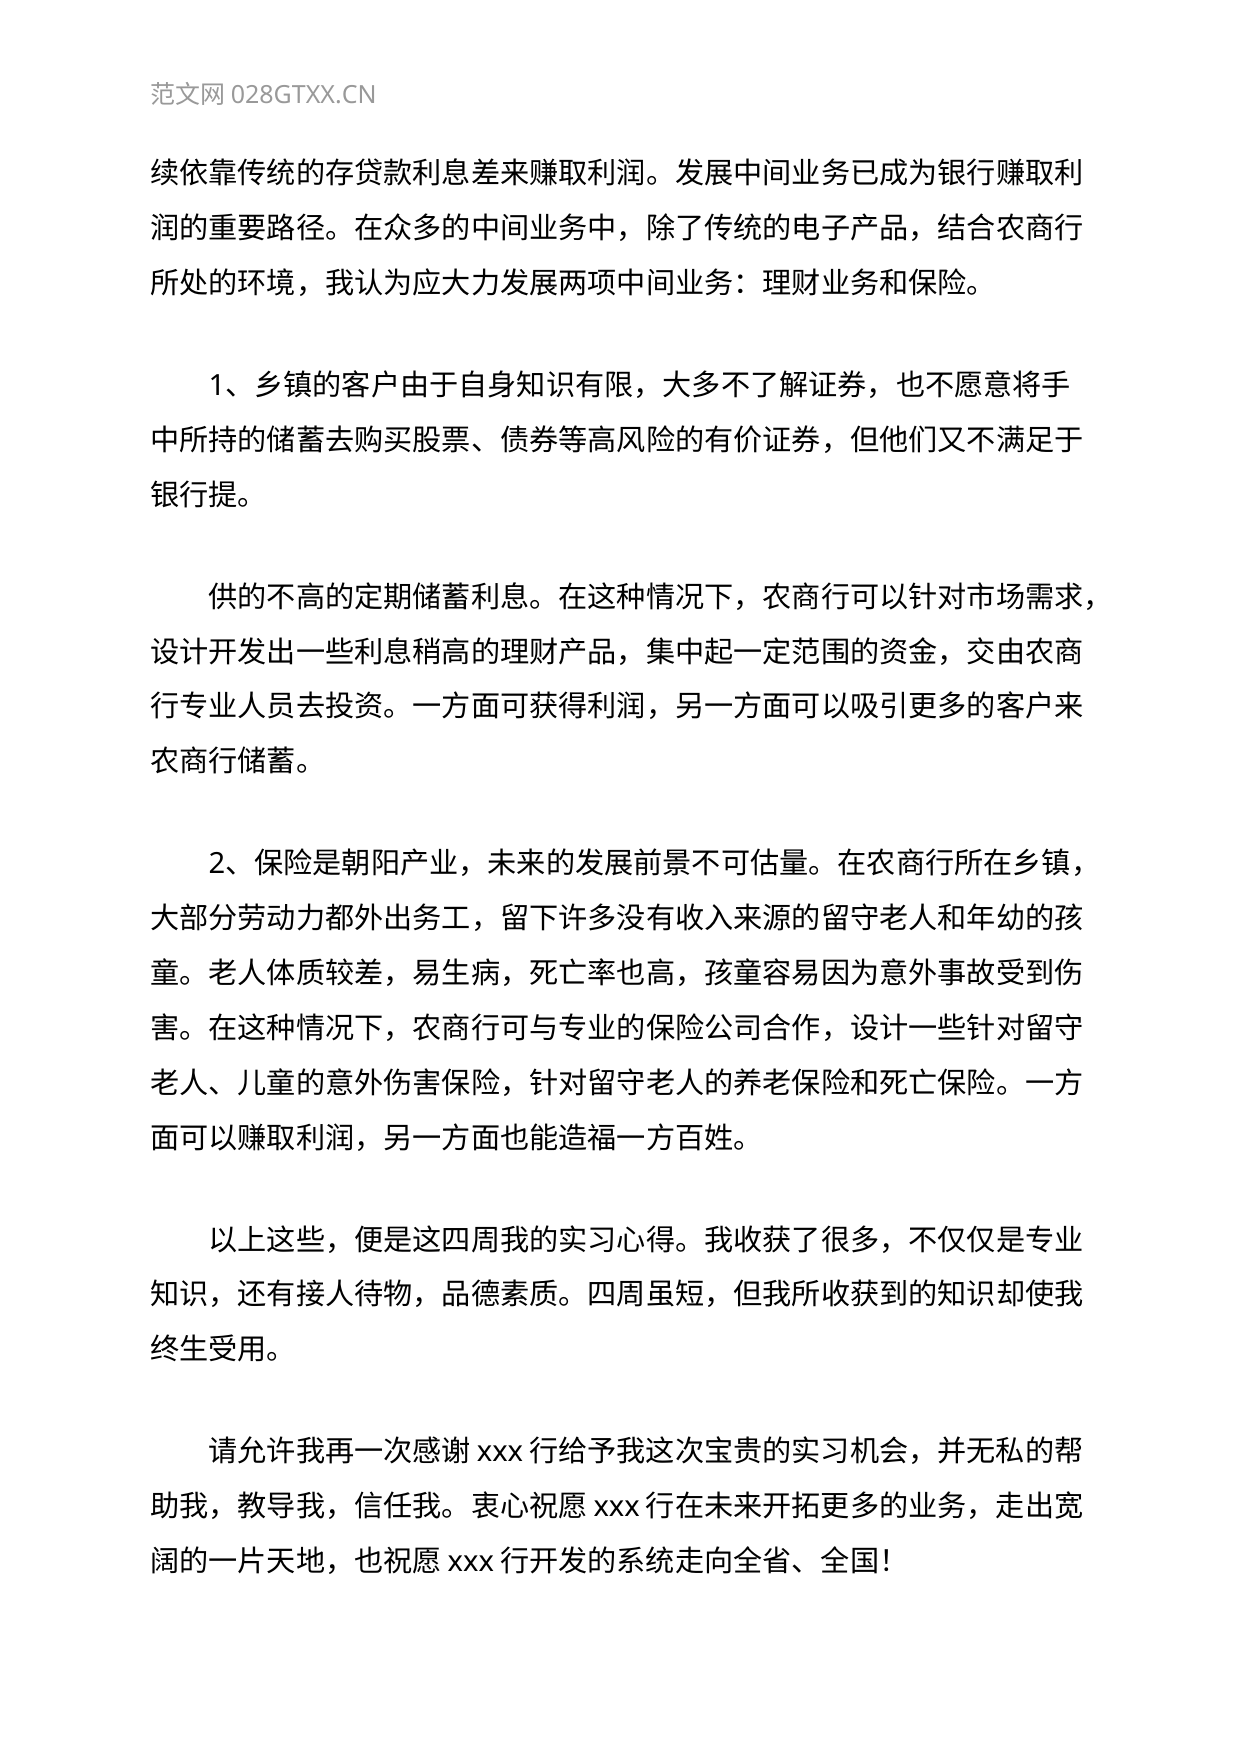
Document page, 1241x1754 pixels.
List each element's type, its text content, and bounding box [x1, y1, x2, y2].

text 1、乡镇的客户由于自身知识有限，大多不了解证券，也不愿意将手中所持的储蓄去购买股票、债券等高风险的有价证券，但他们又不满足于银行提。 [150, 362, 1090, 514]
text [150, 150, 1090, 302]
text 以上这些，便是这四周我的实习心得。我收获了很多，不仅仅是专业知识，还有接人待物，品德素质。四周虽短，但我所收获到的知识却使我终生受用。 [150, 1216, 1090, 1368]
text 2、保险是朝阳产业，未来的发展前景不可估量。在农商行所在乡镇，大部分劳动力都外出务工，留下许多没有收入来源的留守老人和年幼的孩童。老人体质较差，易生病，死亡率也高，孩童容易因为意外事故受到伤害。在这种情况下，农商行可与专业的保险公司合作，设计一些针对留守老人、儿童的意外伤害保险，针对留守老人的养老保险和死亡保险。一方面可以赚取利润，另一方面也能造福一方百姓。 [150, 840, 1090, 1157]
text 供的不高的定期储蓄利息。在这种情况下，农商行可以针对市场需求，设计开发出一些利息稍高的理财产品，集中起一定范围的资金，交由农商行专业人员去投资。一方面可获得利润，另一方面可以吸引更多的客户来农商行储蓄。 [150, 573, 1090, 780]
text 请允许我再一次感谢xxx行给予我这次宝贵的实习机会，并无私的帮助我，教导我，信任我。衷心祝愿xxx行在未来开拓更多的业务，走出宽阔的一片天地，也祝愿xxx行开发的系统走向全省、全国！ [150, 1428, 1090, 1580]
